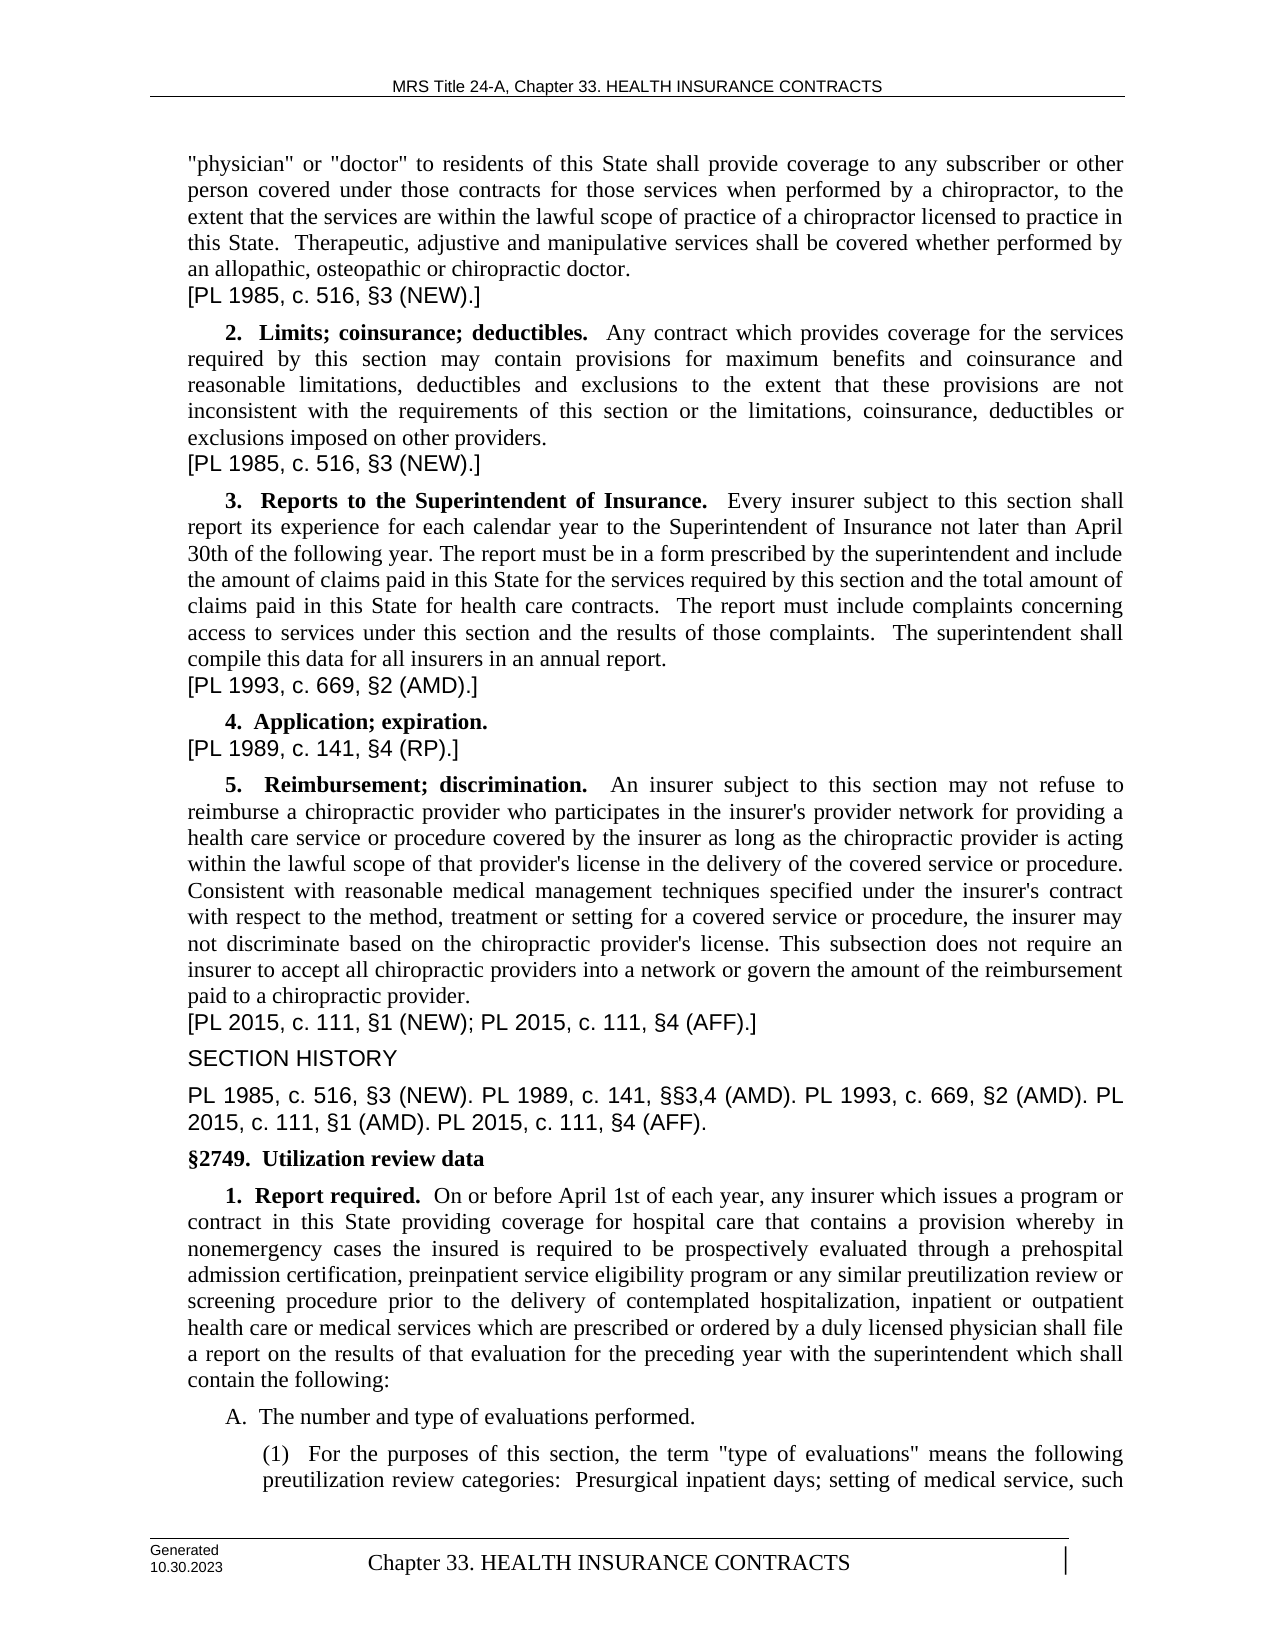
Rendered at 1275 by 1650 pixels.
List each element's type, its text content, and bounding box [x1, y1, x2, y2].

text §2749. Utilization review data [187, 1145, 1125, 1172]
text [PL 1993, c. 669, §2 (AMD).] [187, 672, 1125, 698]
text 1. Report required. On or before April 1st of each year, any insurer which issues a program or contract in this State providing coverage for hospital care that contains a provision whereby in nonemergency cases the insured is required to be prospectively evaluated through a prehospital admission certification, preinpatient service eligibility program or any similar preutilization review or screening procedure prior to the delivery of contemplated hospitalization, inpatient or outpatient health care or medical services which are prescribed or ordered by a duly licensed physician shall file a report on the results of that evaluation for the preceding year with the superintendent which shall contain the following: [187, 1182, 1125, 1393]
text [PL 1985, c. 516, §3 (NEW).] [187, 282, 1125, 308]
text [PL 1985, c. 516, §3 (NEW).] [187, 450, 1125, 477]
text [262, 1440, 1125, 1493]
text [PL 1989, c. 141, §4 (RP).] [187, 735, 1125, 761]
text 2. Limits; coinsurance; deductibles. Any contract which provides coverage for the services required by this section may contain provisions for maximum benefits and coinsurance and reasonable limitations, deductibles and exclusions to the extent that these provisions are not inconsistent with the requirements of this section or the limitations, coinsurance, deductibles or exclusions imposed on other providers. [187, 318, 1125, 450]
text A. The number and type of evaluations performed. [225, 1403, 1125, 1430]
text SECTION HISTORY [187, 1045, 1125, 1072]
text PL 1985, c. 516, §3 (NEW). PL 1989, c. 141, §§3,4 (AMD). PL 1993, c. 669, §2 (AMD). PL 2015, c. 111, §1 (AMD). PL 2015, c. 111, §4 (AFF). [187, 1082, 1125, 1135]
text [187, 150, 1125, 282]
text 5. Reimbursement; discrimination. An insurer subject to this section may not refuse to reimburse a chiropractic provider who participates in the insurer's provider network for providing a health care service or procedure covered by the insurer as long as the chiropractic provider is acting within the lawful scope of that provider's license in the delivery of the covered service or procedure. Consistent with reasonable medical management techniques specified under the insurer's contract with respect to the method, treatment or setting for a covered service or procedure, the insurer may not discriminate based on the chiropractic provider's license. This subsection does not require an insurer to accept all chiropractic providers into a network or govern the amount of the reimbursement paid to a chiropractic provider. [187, 771, 1125, 1009]
text 4. Application; expiration. [187, 708, 1125, 735]
text [PL 2015, c. 111, §1 (NEW); PL 2015, c. 111, §4 (AFF).] [187, 1009, 1125, 1035]
text 3. Reports to the Superintendent of Insurance. Every insurer subject to this section shall report its experience for each calendar year to the Superintendent of Insurance not later than April 30th of the following year. The report must be in a form prescribed by the superintendent and include the amount of claims paid in this State for the services required by this section and the total amount of claims paid in this State for health care contracts. The report must include complaints concerning access to services under this section and the results of those complaints. The superintendent shall compile this data for all insurers in an annual report. [187, 487, 1125, 672]
